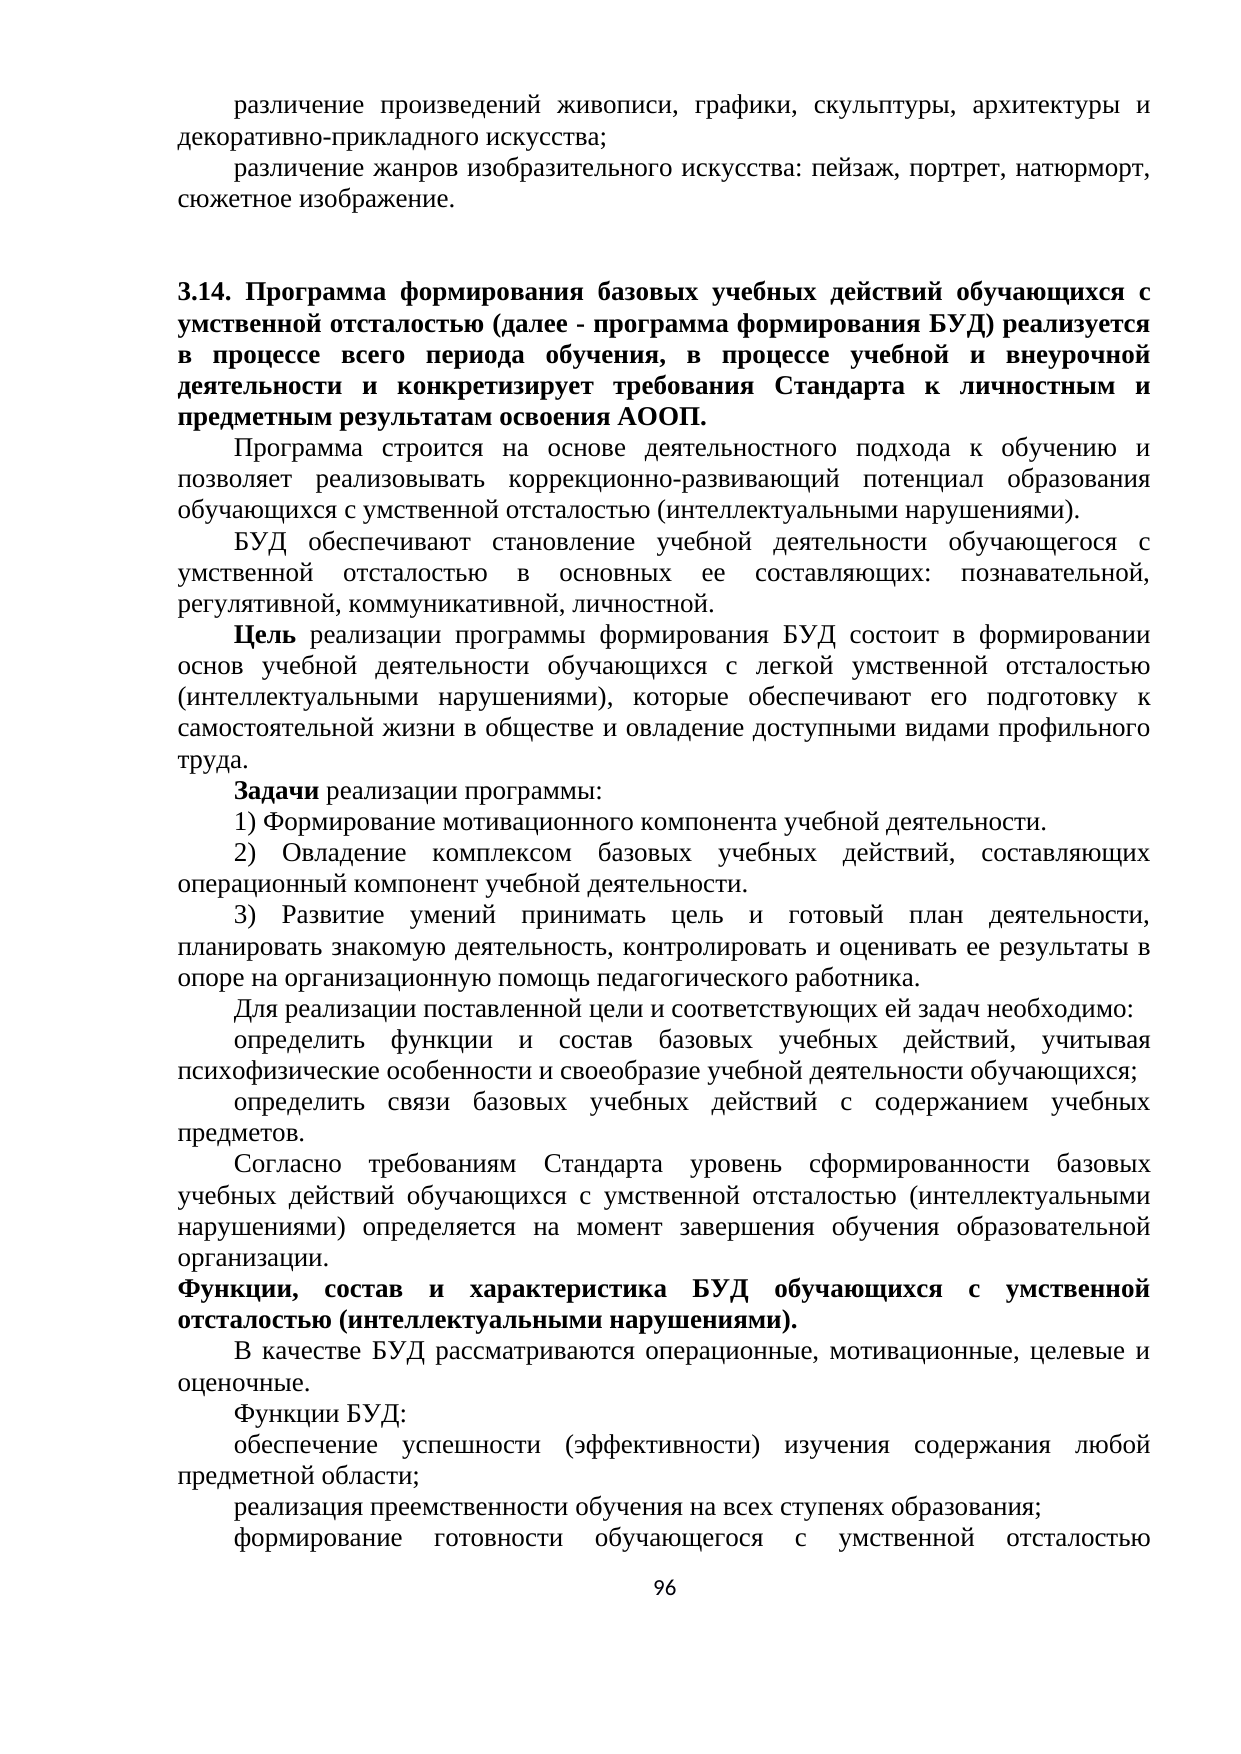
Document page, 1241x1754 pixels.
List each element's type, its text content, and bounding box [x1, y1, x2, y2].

text реализация преемственности обучения на всех ступенях образования; [177, 1490, 1152, 1521]
text определить функции и состав базовых учебных действий, учитывая психофизические особенности и своеобразие учебной деятельности обучающихся; [177, 1023, 1152, 1085]
text Функции БУД: [177, 1397, 1152, 1428]
text определить связи базовых учебных действий с содержанием учебных предметов. [177, 1085, 1152, 1148]
text БУД обеспечивают становление учебной деятельности обучающегося с умственной отсталостью в основных ее составляющих: познавательной, регулятивной, коммуникативной, личностной. [177, 525, 1152, 618]
text 3.14. Программа формирования базовых учебных действий обучающихся с умственной отсталостью (далее - программа формирования БУД) реализуется в процессе всего периода обучения, в процессе учебной и внеурочной деятельности и конкретизирует требования Стандарта к личностным и предметным результатам освоения АООП. [177, 276, 1152, 431]
text 3) Развитие умений принимать цель и готовый план деятельности, планировать знакомую деятельность, контролировать и оценивать ее результаты в опоре на организационную помощь педагогического работника. [177, 898, 1152, 992]
text Функции, состав и характеристика БУД обучающихся с умственной отсталостью (интеллектуальными нарушениями). [177, 1272, 1152, 1334]
text Задачи реализации программы: [177, 774, 1152, 805]
text Цель реализации программы формирования БУД состоит в формировании основ учебной деятельности обучающихся с легкой умственной отсталостью (интеллектуальными нарушениями), которые обеспечивают его подготовку к самостоятельной жизни в обществе и овладение доступными видами профильного труда. [177, 618, 1152, 774]
text Согласно требованиям Стандарта уровень сформированности базовых учебных действий обучающихся с умственной отсталостью (интеллектуальными нарушениями) определяется на момент завершения обучения образовательной организации. [177, 1148, 1152, 1272]
text различение произведений живописи, графики, скульптуры, архитектуры и декоративно-прикладного искусства; [177, 89, 1152, 151]
text различение жанров изобразительного искусства: пейзаж, портрет, натюрморт, сюжетное изображение. [177, 151, 1152, 213]
text обеспечение успешности (эффективности) изучения содержания любой предметной области; [177, 1428, 1152, 1490]
text Программа строится на основе деятельностного подхода к обучению и позволяет реализовывать коррекционно-развивающий потенциал образования обучающихся с умственной отсталостью (интеллектуальными нарушениями). [177, 431, 1152, 525]
text 1) Формирование мотивационного компонента учебной деятельности. [177, 805, 1152, 836]
text 2) Овладение комплексом базовых учебных действий, составляющих операционный компонент учебной деятельности. [177, 836, 1152, 898]
text В качестве БУД рассматриваются операционные, мотивационные, целевые и оценочные. [177, 1334, 1152, 1397]
text Для реализации поставленной цели и соответствующих ей задач необходимо: [177, 992, 1152, 1023]
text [177, 1521, 1152, 1552]
